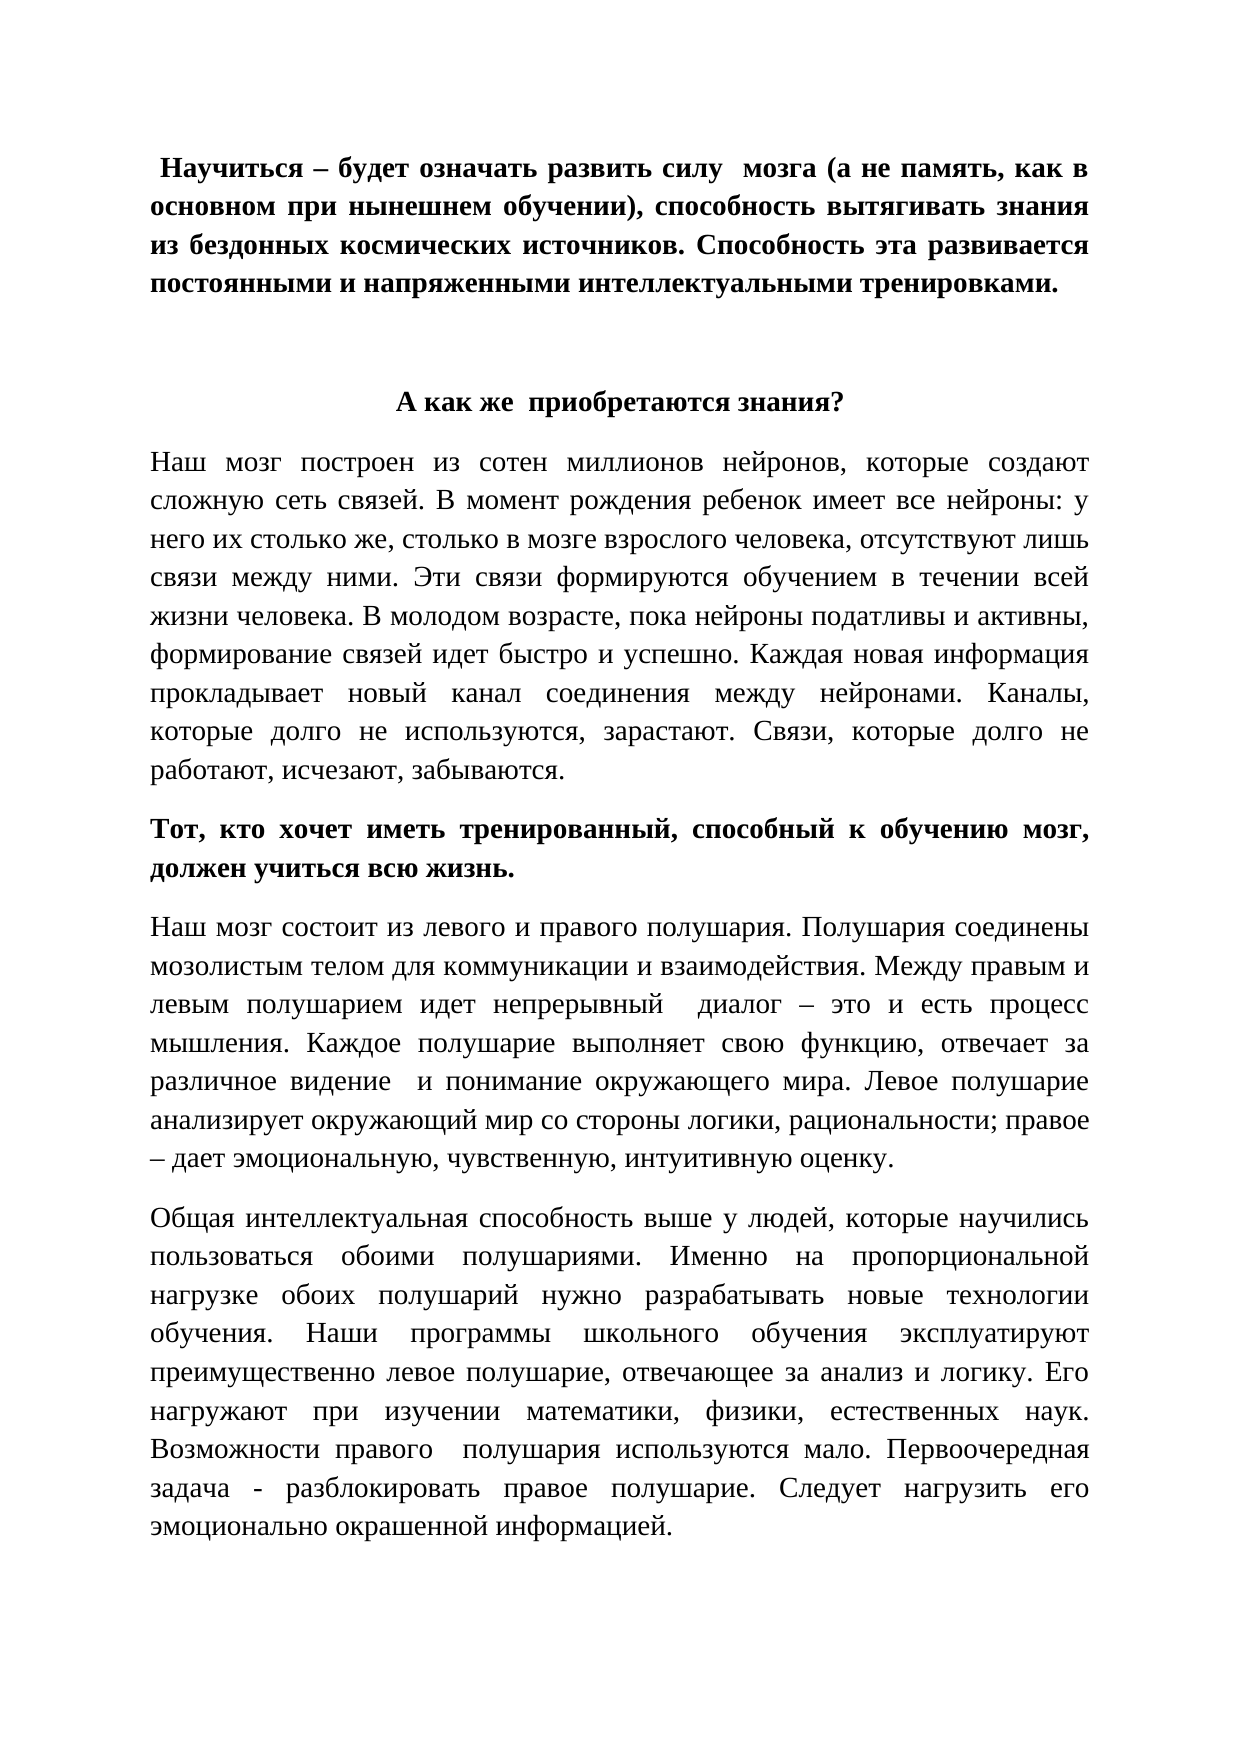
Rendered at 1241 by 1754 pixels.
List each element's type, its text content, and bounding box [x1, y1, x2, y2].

text Тот, кто хочет иметь тренированный, способный к обучению мозг, должен учиться всю жизнь. [150, 811, 1090, 883]
text А как же приобретаются знания? [150, 384, 1090, 418]
text Общая интеллектуальная способность выше у людей, которые научились пользоваться обоими полушариями. Именно на пропорциональной нагрузке обоих полушарий нужно разрабатывать новые технологии обучения. Наши программы школьного обучения эксплуатируют преимущественно левое полушарие, отвечающее за анализ и логику. Его нагружают при изучении математики, физики, естественных наук. Возможности правого полушария используются мало. Первоочередная задача - разблокировать правое полушарие. Следует нагрузить его эмоционально окрашенной информацией. [150, 1200, 1090, 1542]
text Научиться – будет означать развить силу мозга (а не память, как в основном при нынешнем обучении), способность вытягивать знания из бездонных космических источников. Способность эта развивается постоянными и напряженными интеллектуальными тренировками. [150, 150, 1090, 299]
text Наш мозг состоит из левого и правого полушария. Полушария соединены мозолистым телом для коммуникации и взаимодействия. Между правым и левым полушарием идет непрерывный диалог – это и есть процесс мышления. Каждое полушарие выполняет свою функцию, отвечает за различное видение и понимание окружающего мира. Левое полушарие анализирует окружающий мир со стороны логики, рациональности; правое – дает эмоциональную, чувственную, интуитивную оценку. [150, 909, 1090, 1174]
text Наш мозг построен из сотен миллионов нейронов, которые создают сложную сеть связей. В момент рождения ребенок имеет все нейроны: у него их столько же, столько в мозге взрослого человека, отсутствуют лишь связи между ними. Эти связи формируются обучением в течении всей жизни человека. В молодом возрасте, пока нейроны податливы и активны, формирование связей идет быстро и успешно. Каждая новая информация прокладывает новый канал соединения между нейронами. Каналы, которые долго не используются, зарастают. Связи, которые долго не работают, исчезают, забываются. [150, 444, 1090, 786]
